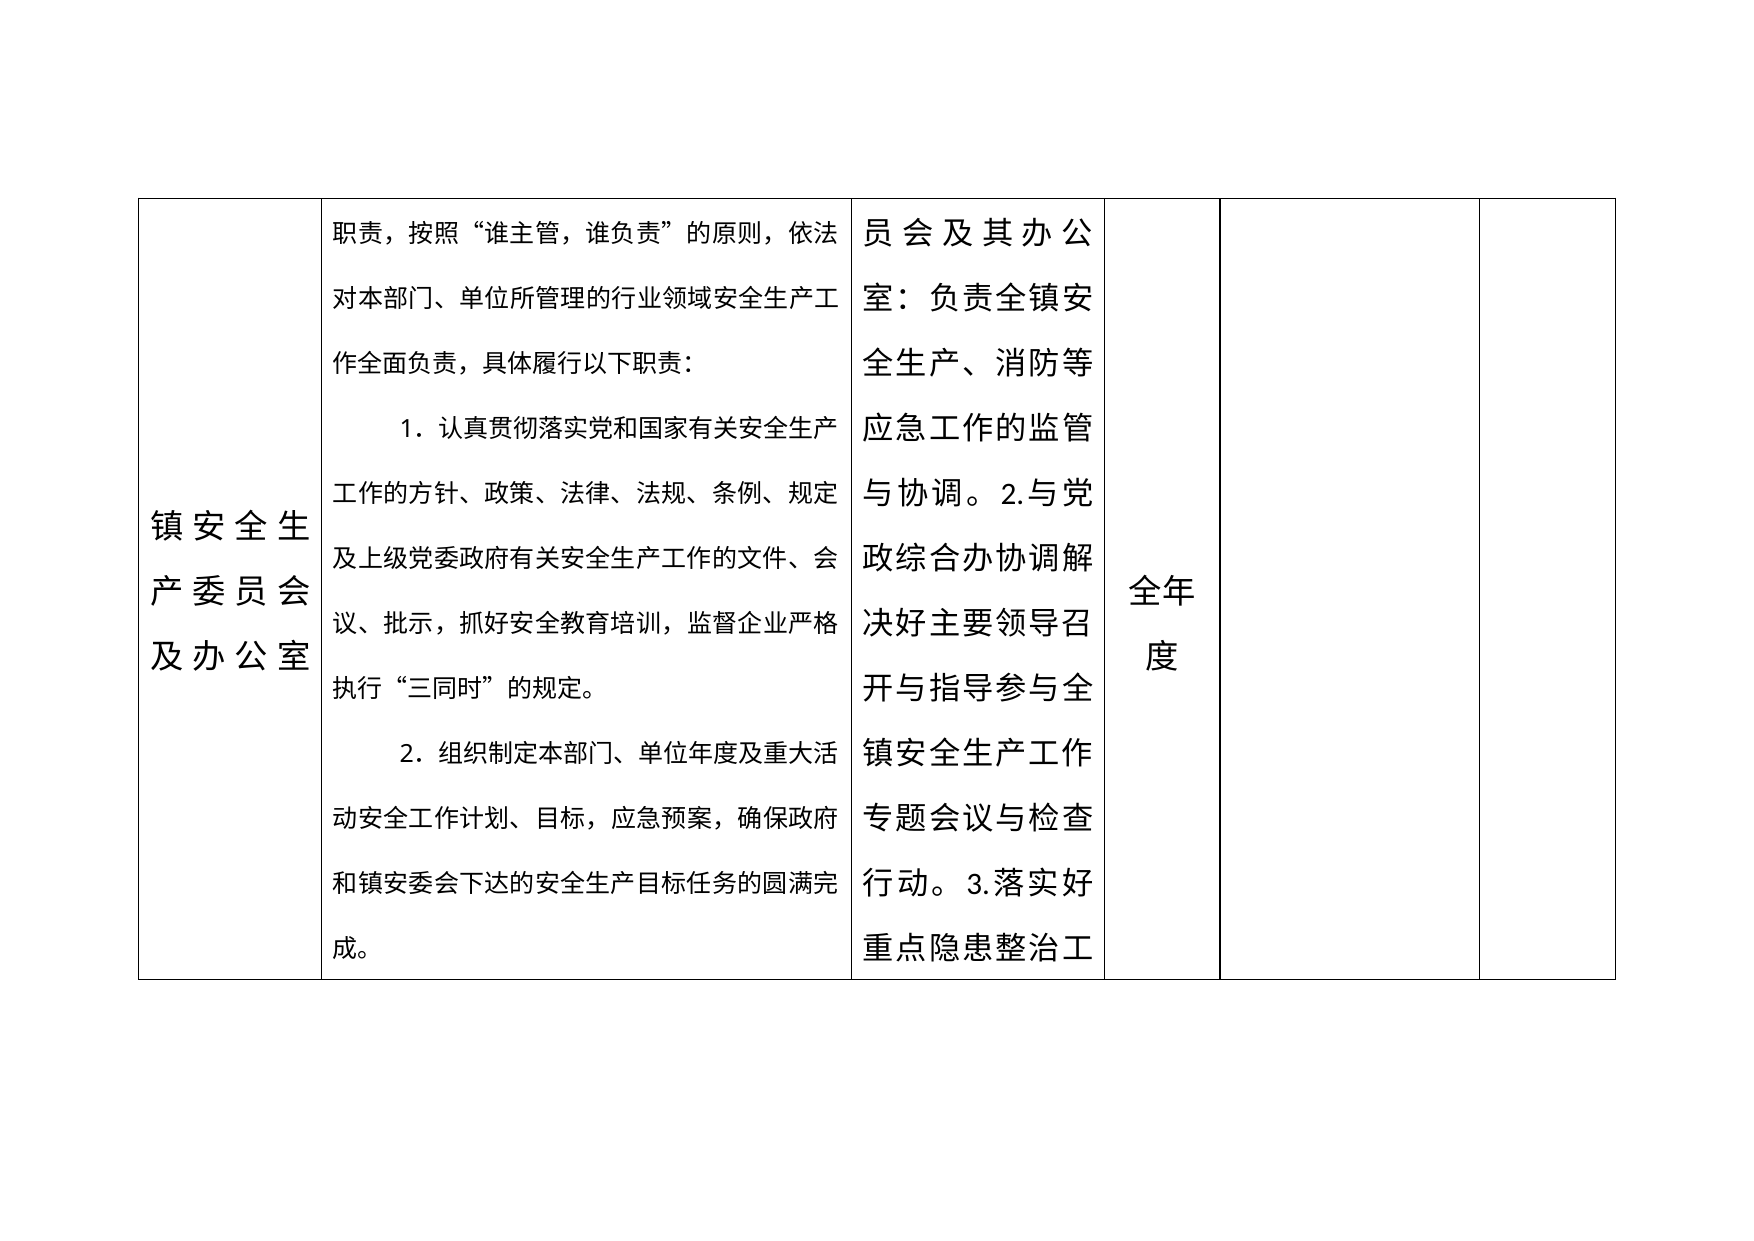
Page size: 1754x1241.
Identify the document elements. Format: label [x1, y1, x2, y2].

table_cell [1480, 199, 1615, 979]
table_cell [139, 199, 321, 979]
table_cell [1221, 199, 1479, 979]
table_cell [852, 199, 1104, 979]
table_cell [322, 199, 851, 979]
table_cell [1105, 199, 1219, 979]
